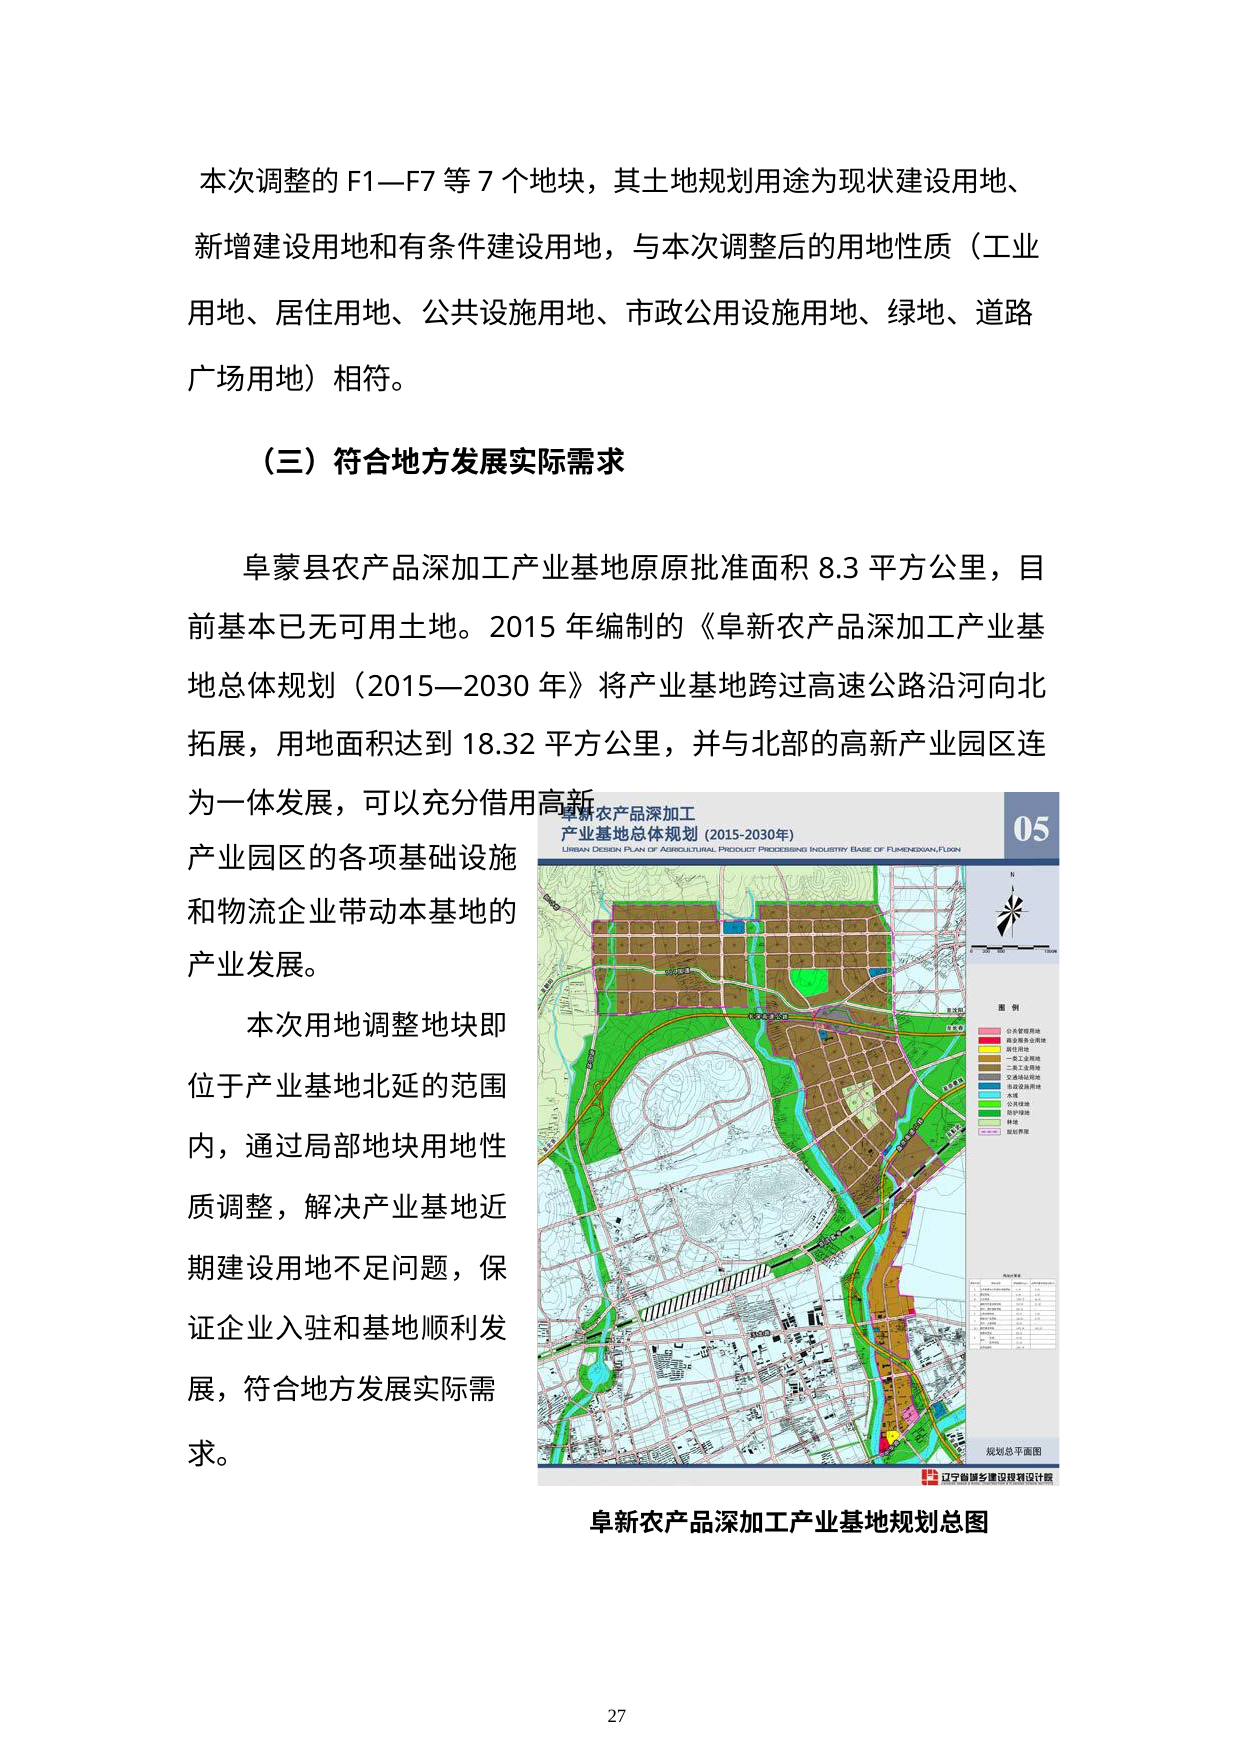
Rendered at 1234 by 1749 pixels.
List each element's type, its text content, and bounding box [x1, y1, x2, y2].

text 本次调整的 F1—F7 等 7 个地块，其土地规划用途为现状建设用地、 [150, 166, 1084, 198]
picture [537, 792, 1060, 1438]
text 阜新农产品深加工产业基地规划总图 [150, 1504, 1083, 1538]
picture [537, 1471, 1060, 1486]
text 求。 [187, 1438, 1083, 1471]
text 用地、居住用地、公共设施用地、市政公用设施用地、绿地、道路 [187, 297, 1083, 330]
text 阜蒙县农产品深加工产业基地原原批准面积 8.3 平方公里，目前基本已无可用土地。2015 年编制的《阜新农产品深加工产业基地总体规划（2015—2030 年》将产业基地跨过高速公路沿河向北拓展，用地面积达到 18.32 平方公里，并与北部的高新产业园区连为一体发展，可以充分借用高新 [187, 532, 1047, 825]
text 新增建设用地和有条件建设用地，与本次调整后的用地性质（工业 [150, 231, 1084, 264]
text 本次用地调整地块即位于产业基地北延的范围内，通过局部地块用地性质调整，解决产业基地近期建设用地不足问题，保证企业入驻和基地顺利发展，符合地方发展实际需 [187, 987, 507, 1412]
text 广场用地）相符。 [187, 363, 1083, 396]
text （三）符合地方发展实际需求 [246, 445, 1083, 479]
text 产业园区的各项基础设施和物流企业带动本基地的产业发展。 [187, 825, 518, 987]
